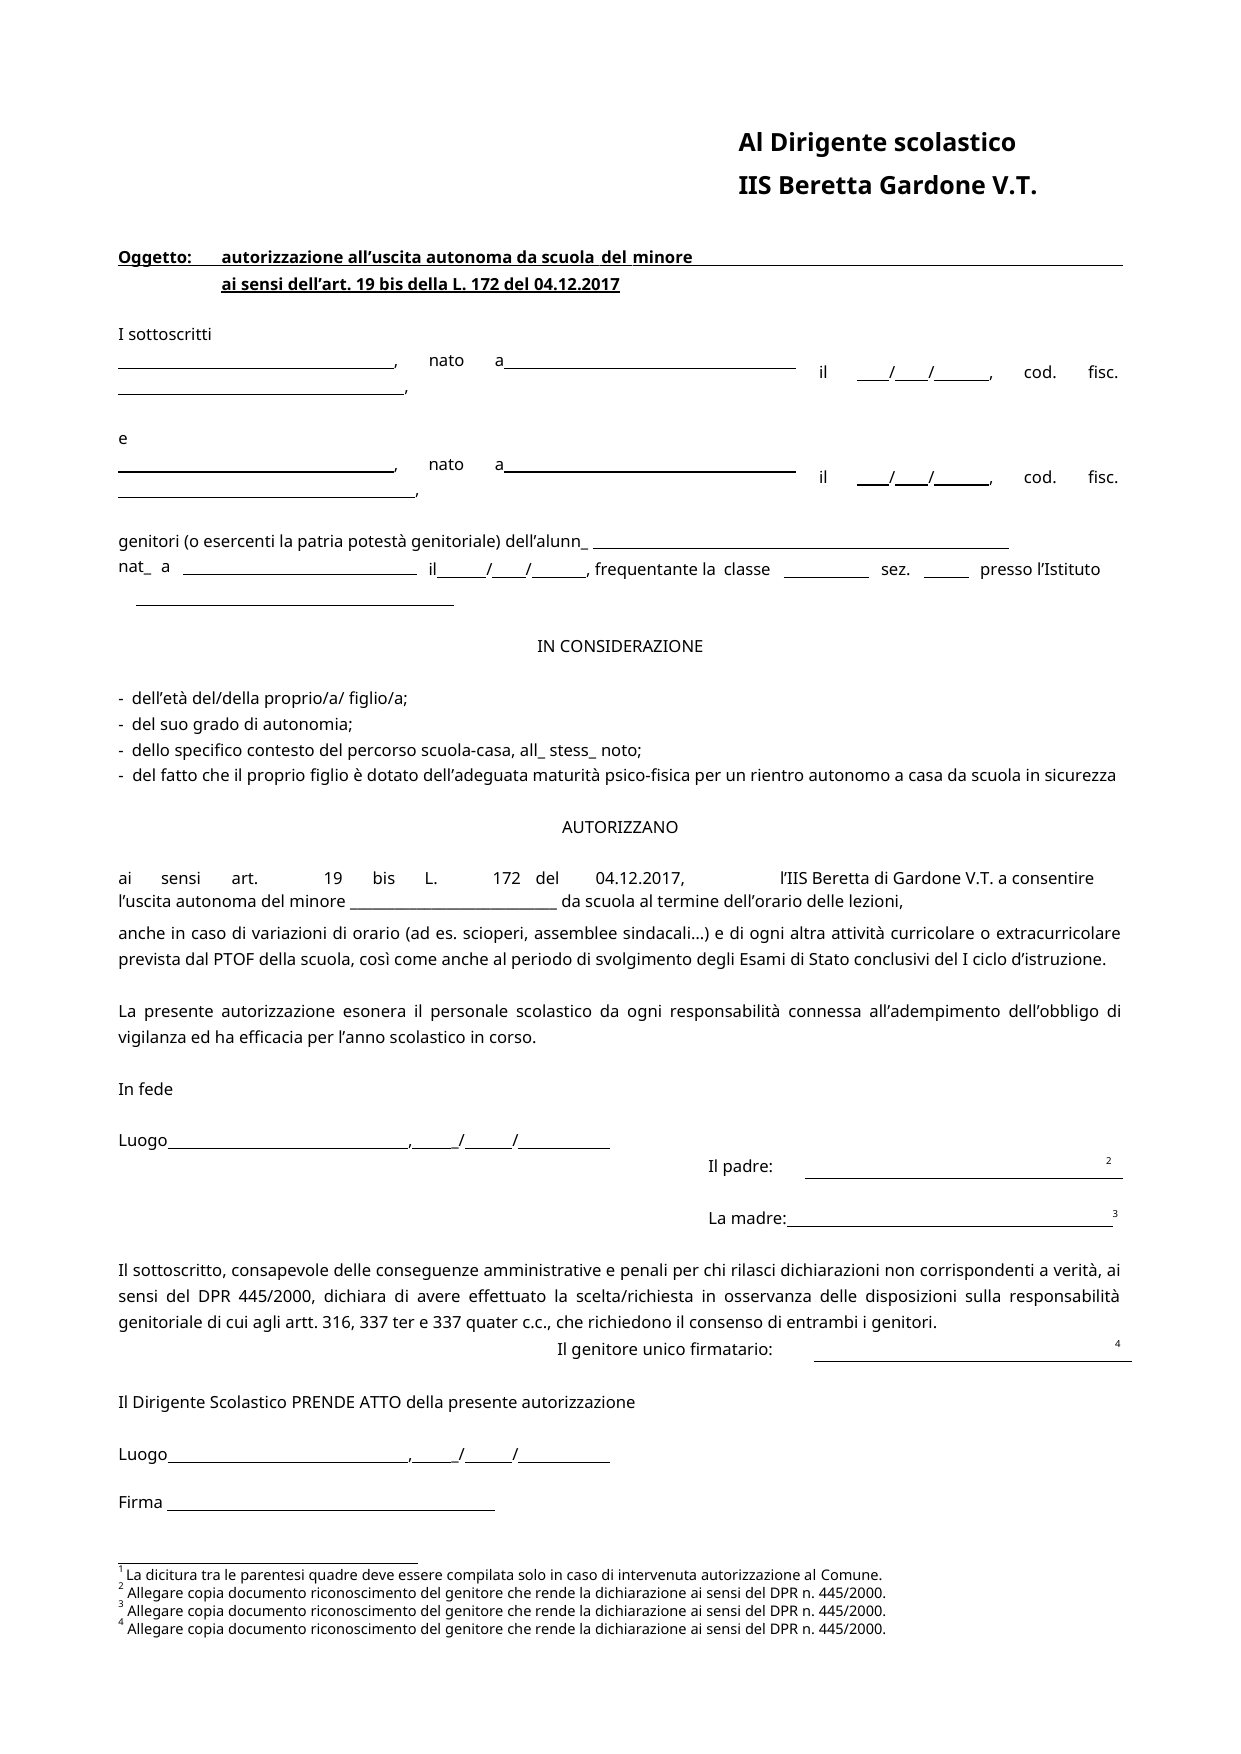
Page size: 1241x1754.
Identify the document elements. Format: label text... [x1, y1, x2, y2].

text e [118, 427, 800, 449]
text Il sottoscritto, consapevole delle conseguenze amministrative e penali per chi rilasci dichiarazioni non corrispondenti a verità, ai sensi del DPR 445/2000, dichiara di avere effettuato la scelta/richiesta in osservanza delle disposizioni sulla responsabilità genitoriale di cui agli artt. 316, 337 ter e 337 quater c.c., che richiedono il consenso di entrambi i genitori. [118, 1259, 1122, 1334]
text il / / , cod. fisc. [819, 361, 1134, 383]
text 3 Allegare copia documento riconoscimento del genitore che rende la dichiarazione ai sensi del DPR n. 445/2000. [118, 1602, 1134, 1619]
text il / / , cod. fisc. [819, 465, 1134, 488]
text 1 La dicitura tra le parentesi quadre deve essere compilata solo in caso di intervenuta autorizzazione al Comune. [118, 1566, 1134, 1584]
text 2 Allegare copia documento riconoscimento del genitore che rende la dichiarazione ai sensi del DPR n. 445/2000. [118, 1584, 1134, 1602]
text Il Dirigente Scolastico PRENDE ATTO della presente autorizzazione Luogo , _/ / [118, 1391, 677, 1465]
text , [118, 478, 800, 501]
list dello specifico contesto del percorso scuola-casa, all_ stess_ noto; [118, 738, 1134, 761]
text sez. [881, 558, 968, 581]
text genitori (o esercenti la patria potestà genitoriale) dell’alunn_ [118, 529, 1134, 552]
text , nato a [118, 452, 800, 475]
text In fede [118, 1077, 1134, 1100]
text , [118, 374, 800, 397]
text AUTORIZZANO [527, 816, 713, 839]
text IN CONSIDERAZIONE [527, 634, 713, 657]
text Luogo , _/ / [118, 1128, 1134, 1151]
text ai sensi art. 19 bis L. 172 del 04.12.2017, l’IIS Beretta di Gardone V.T. a consentire l’uscita autonoma del minore ____________________________ da scuola al termine dell’orario delle lezioni, [118, 867, 1134, 912]
text IIS Beretta Gardone V.T. [738, 167, 1134, 201]
list dell’età del/della proprio/a/ figlio/a; [118, 687, 1134, 709]
text anche in caso di variazioni di orario (ad es. scioperi, assemblee sindacali…) e di ogni altra attività curricolare o extracurricolare prevista dal PTOF della scuola, così come anche al periodo di svolgimento degli Esami di Stato conclusivi del I ciclo d’istruzione. [118, 921, 1123, 970]
text La presente autorizzazione esonera il personale scolastico da ogni responsabilità connessa all’adempimento dell’obbligo di vigilanza ed ha efficacia per l’anno scolastico in corso. [118, 999, 1122, 1048]
text I sottoscritti [118, 323, 800, 346]
text La madre: 3 [708, 1207, 1134, 1230]
text Il padre: 2 [708, 1154, 1134, 1177]
text Oggetto: autorizzazione all’uscita autonoma da scuola del minore ai sensi dell’art. 19 bis della L. 172 del 04.12.2017 [118, 266, 1123, 295]
text 4 Allegare copia documento riconoscimento del genitore che rende la dichiarazione ai sensi del DPR n. 445/2000. [118, 1619, 1134, 1638]
list del fatto che il proprio figlio è dotato dell’adeguata maturità psico-fisica per un rientro autonomo a casa da scuola in sicurezza [118, 764, 1122, 787]
text Oggetto: autorizzazione all’uscita autonoma da scuola del minore ai sensi dell’art. 19 bis della L. 172 del 04.12.2017 [118, 246, 1123, 265]
list del suo grado di autonomia; [118, 712, 1134, 735]
text Il genitore unico firmatario: 4 [557, 1337, 1134, 1360]
text presso l’Istituto [980, 558, 1134, 581]
text nat_ a [118, 555, 417, 578]
text il / / , frequentante la classe [428, 558, 869, 581]
text Al Dirigente scolastico [738, 125, 1134, 159]
text Firma [118, 1495, 1134, 1512]
text , nato a [118, 349, 800, 371]
